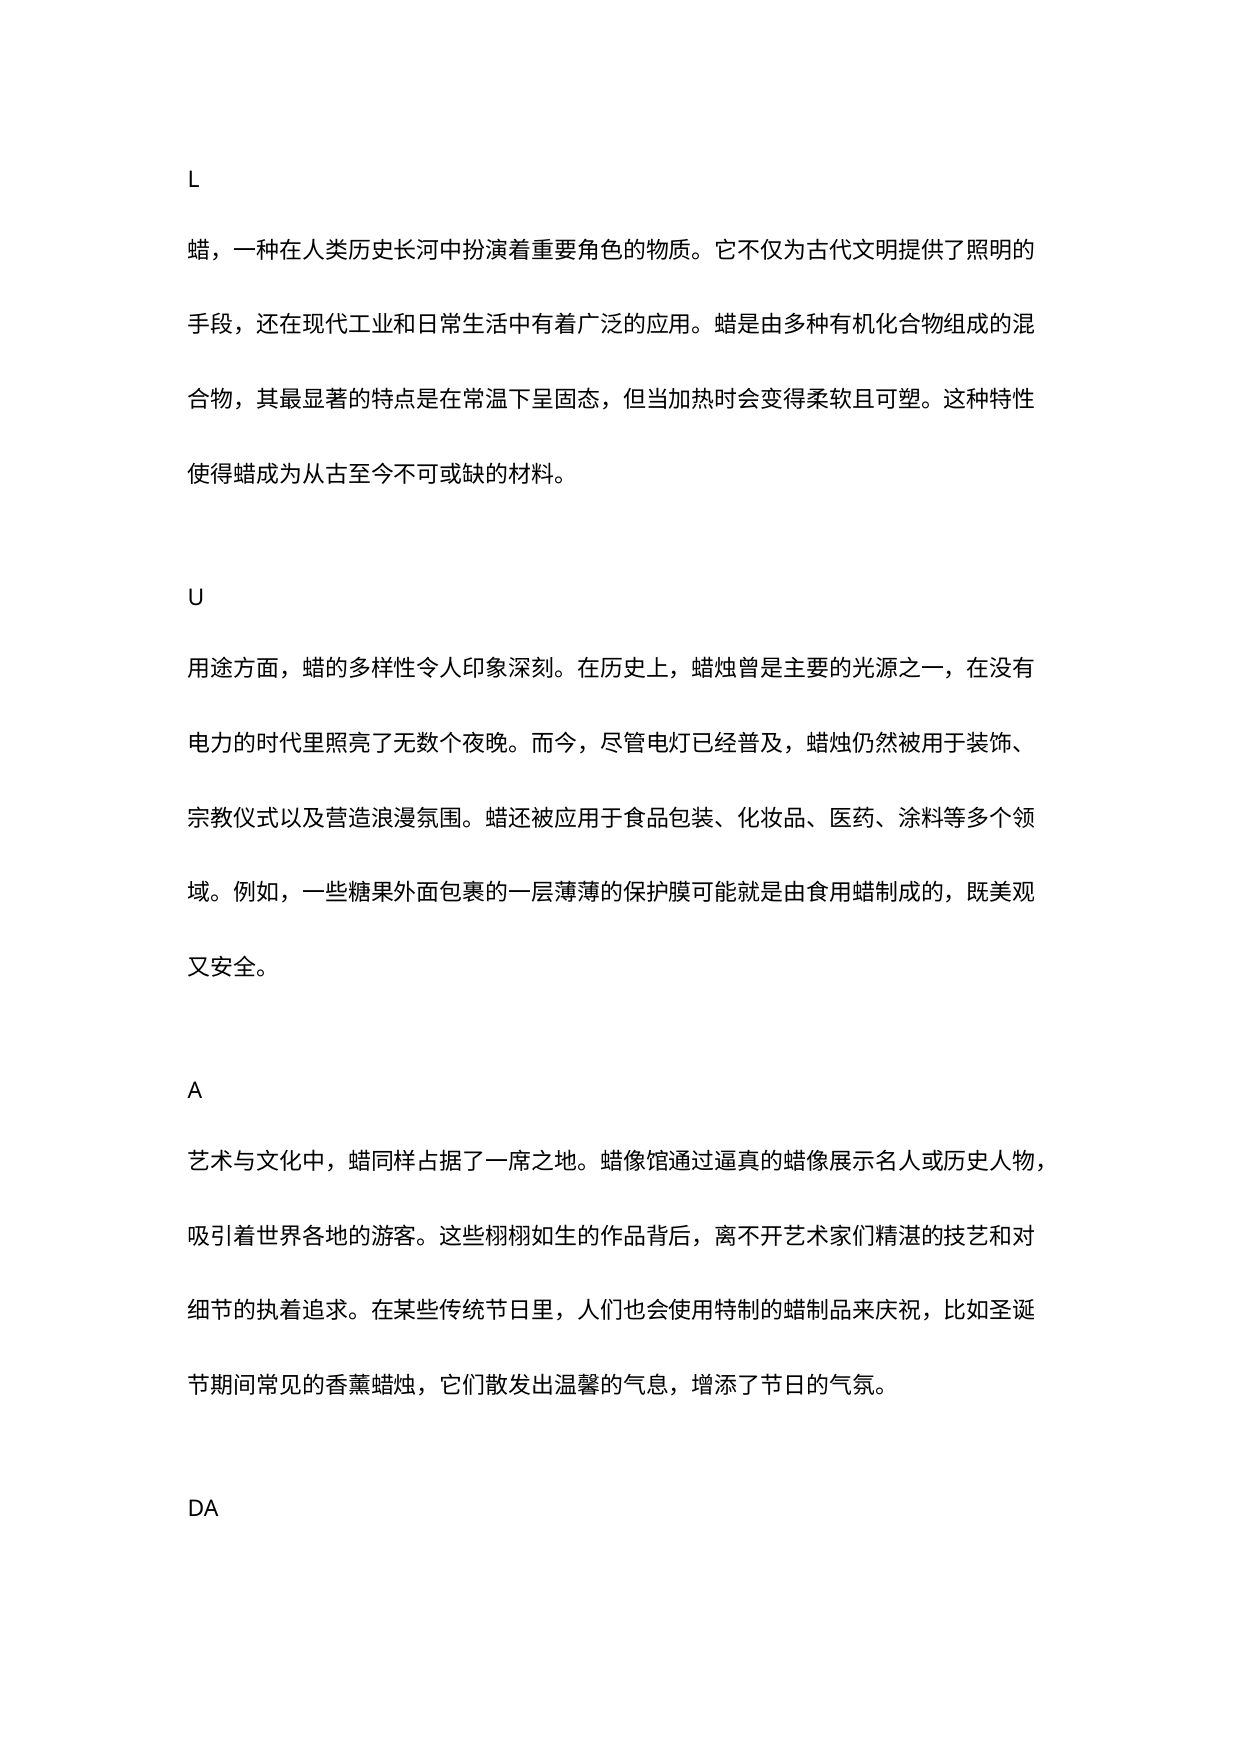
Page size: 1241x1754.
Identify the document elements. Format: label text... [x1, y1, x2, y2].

text DA [187, 1492, 1053, 1524]
text 用途方面，蜡的多样性令人印象深刻。在历史上，蜡烛曾是主要的光源之一，在没有电力的时代里照亮了无数个夜晚。而今，尽管电灯已经普及，蜡烛仍然被用于装饰、宗教仪式以及营造浪漫氛围。蜡还被应用于食品包装、化妆品、医药、涂料等多个领域。例如，一些糖果外面包裹的一层薄薄的保护膜可能就是由食用蜡制成的，既美观又安全。 [187, 634, 1053, 998]
text A [187, 1073, 1053, 1106]
text U [187, 580, 1053, 613]
text 蜡，一种在人类历史长河中扮演着重要角色的物质。它不仅为古代文明提供了照明的手段，还在现代工业和日常生活中有着广泛的应用。蜡是由多种有机化合物组成的混合物，其最显著的特点是在常温下呈固态，但当加热时会变得柔软且可塑。这种特性使得蜡成为从古至今不可或缺的材料。 [187, 216, 1053, 505]
text 艺术与文化中，蜡同样占据了一席之地。蜡像馆通过逼真的蜡像展示名人或历史人物，吸引着世界各地的游客。这些栩栩如生的作品背后，离不开艺术家们精湛的技艺和对细节的执着追求。在某些传统节日里，人们也会使用特制的蜡制品来庆祝，比如圣诞节期间常见的香薰蜡烛，它们散发出温馨的气息，增添了节日的气氛。 [187, 1127, 1053, 1416]
text L [187, 162, 1053, 194]
